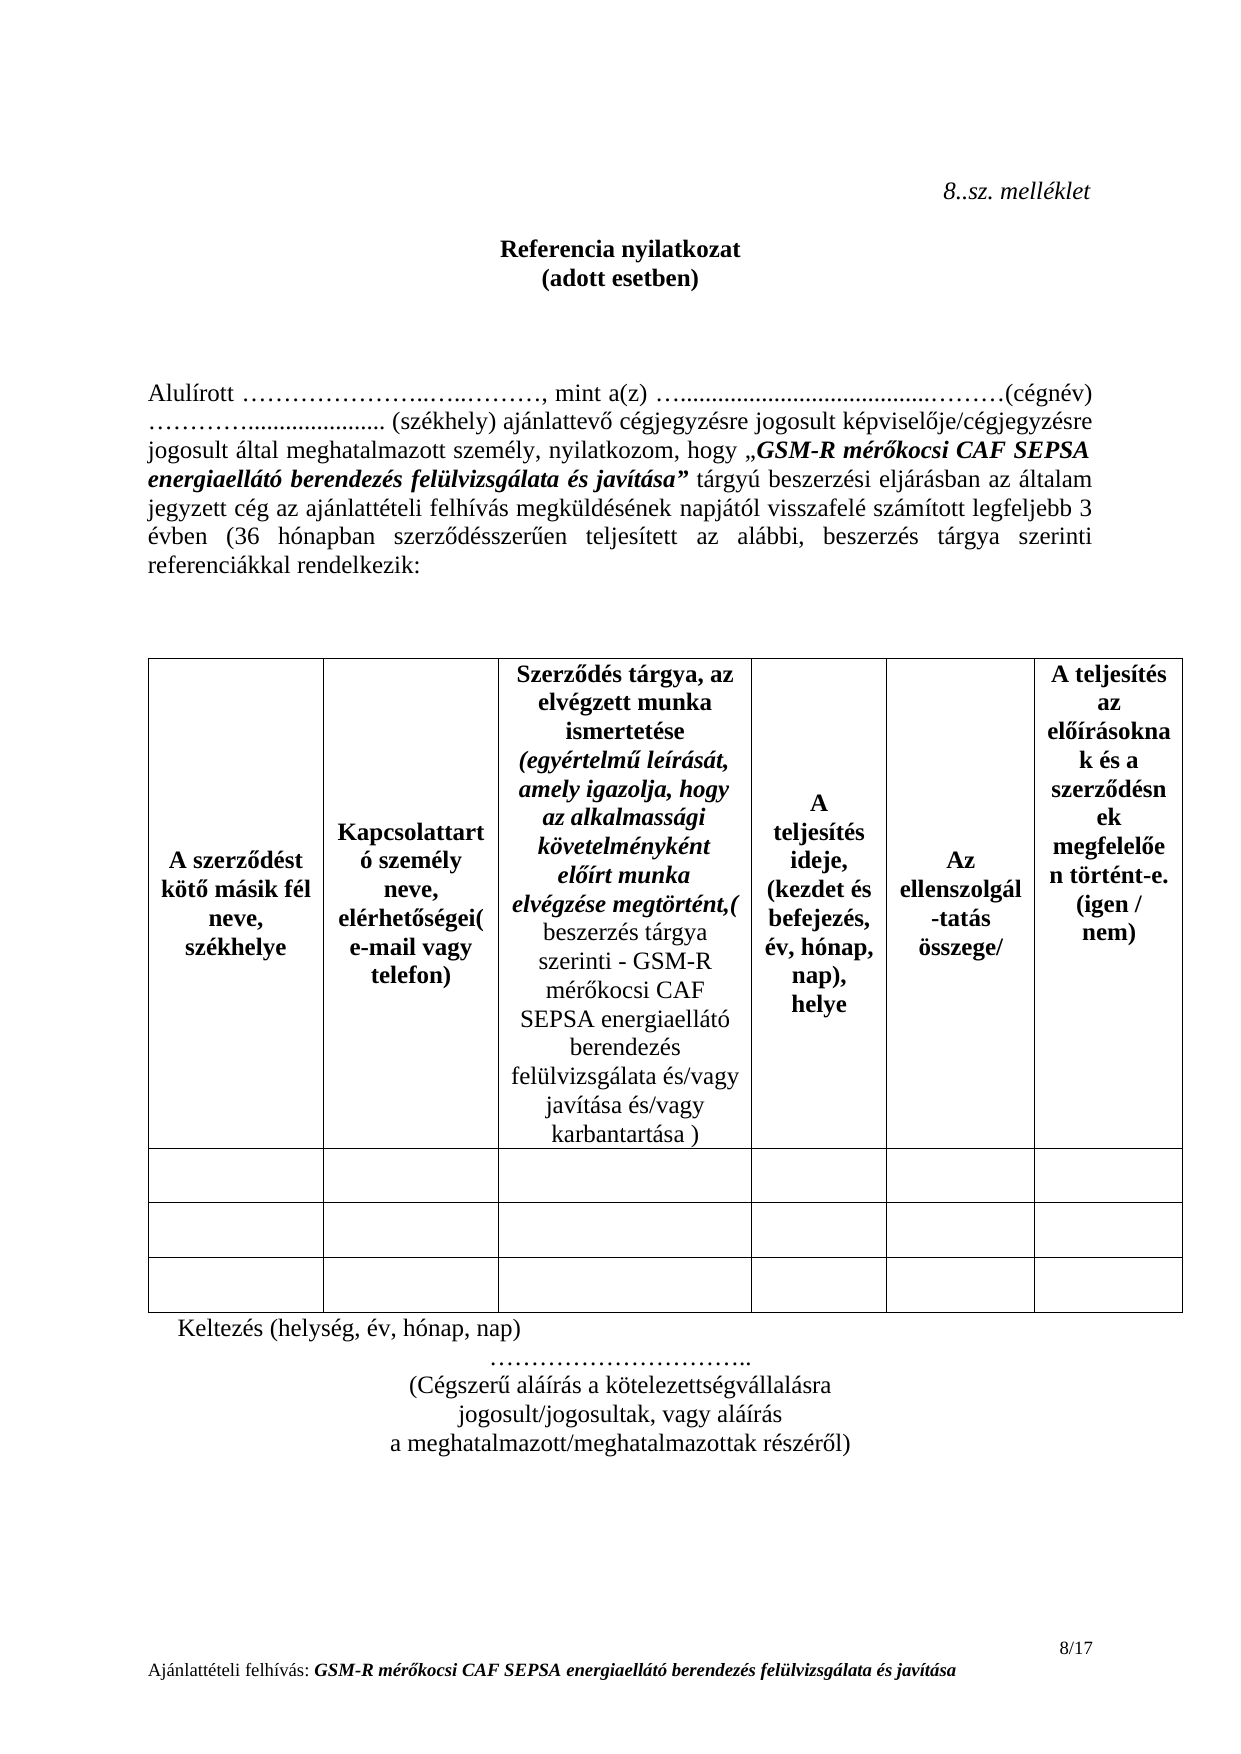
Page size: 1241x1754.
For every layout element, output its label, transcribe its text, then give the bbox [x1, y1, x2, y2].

table_cell [1035, 1203, 1182, 1257]
text Alulírott …………………..…..………, mint a(z) …........................................………(cégnév) …………...................... (székhely) ajánlattevő cégjegyzésre jogosult képviselője/cégjegyzésre jogosult által meghatalmazott személy, nyilatkozom, hogy „GSM-R mérőkocsi CAF SEPSA energiaellátó berendezés felülvizsgálata és javítása” tárgyú beszerzési eljárásban az általam jegyzett cég az ajánlattételi felhívás megküldésének napjától visszafelé számított legfeljebb 3 évben (36 hónapban szerződésszerűen teljesített az alábbi, beszerzés tárgya szerinti referenciákkal rendelkezik: [148, 378, 1093, 579]
table_cell [499, 1149, 751, 1202]
table_cell [752, 1258, 886, 1312]
text Keltezés (helység, év, hónap, nap) [177, 1313, 1093, 1342]
table_cell [499, 1258, 751, 1312]
table_cell [752, 1149, 886, 1202]
table_header A szerződést kötő másik fél neve, székhelye [149, 659, 323, 1147]
table_cell [1035, 1258, 1182, 1312]
table_header A teljesítés az előírásoknak és a szerződésnek megfelelően történt-e. (igen / nem) [1035, 659, 1182, 1147]
table_cell [887, 1149, 1034, 1202]
text ………………………….. [148, 1342, 1093, 1370]
table_header Az ellenszolgál-tatás összege/ [887, 659, 1034, 1147]
text (adott esetben) [148, 263, 1093, 291]
text jogosult/jogosultak, vagy aláírás [148, 1399, 1093, 1428]
table_cell [499, 1203, 751, 1257]
table_cell [324, 1258, 498, 1312]
table_header Kapcsolattartó személy neve, elérhetőségei(e-mail vagy telefon) [324, 659, 498, 1147]
table_cell [149, 1258, 323, 1312]
table_cell [324, 1149, 498, 1202]
table_cell [324, 1203, 498, 1257]
table_header Szerződés tárgya, az elvégzett munka ismertetése (egyértelmű leírását, amely igazolja, hogy az alkalmassági követelményként előírt munka elvégzése megtörtént,( beszerzés tárgya szerinti - GSM-R mérőkocsi CAF SEPSA energiaellátó berendezés felülvizsgálata és/vagy javítása és/vagy karbantartása ) [499, 659, 751, 1147]
text 8..sz. melléklet [148, 176, 1093, 205]
text a meghatalmazott/meghatalmazottak részéről) [148, 1428, 1093, 1457]
table_cell [1035, 1149, 1182, 1202]
table_cell [752, 1203, 886, 1257]
table_cell [887, 1203, 1034, 1257]
table_header A teljesítés ideje, (kezdet és befejezés, év, hónap, nap), helye [752, 659, 886, 1147]
table_cell [887, 1258, 1034, 1312]
text Referencia nyilatkozat [148, 234, 1093, 263]
table_cell [149, 1203, 323, 1257]
table_cell [149, 1149, 323, 1202]
text (Cégszerű aláírás a kötelezettségvállalásra [148, 1370, 1093, 1399]
